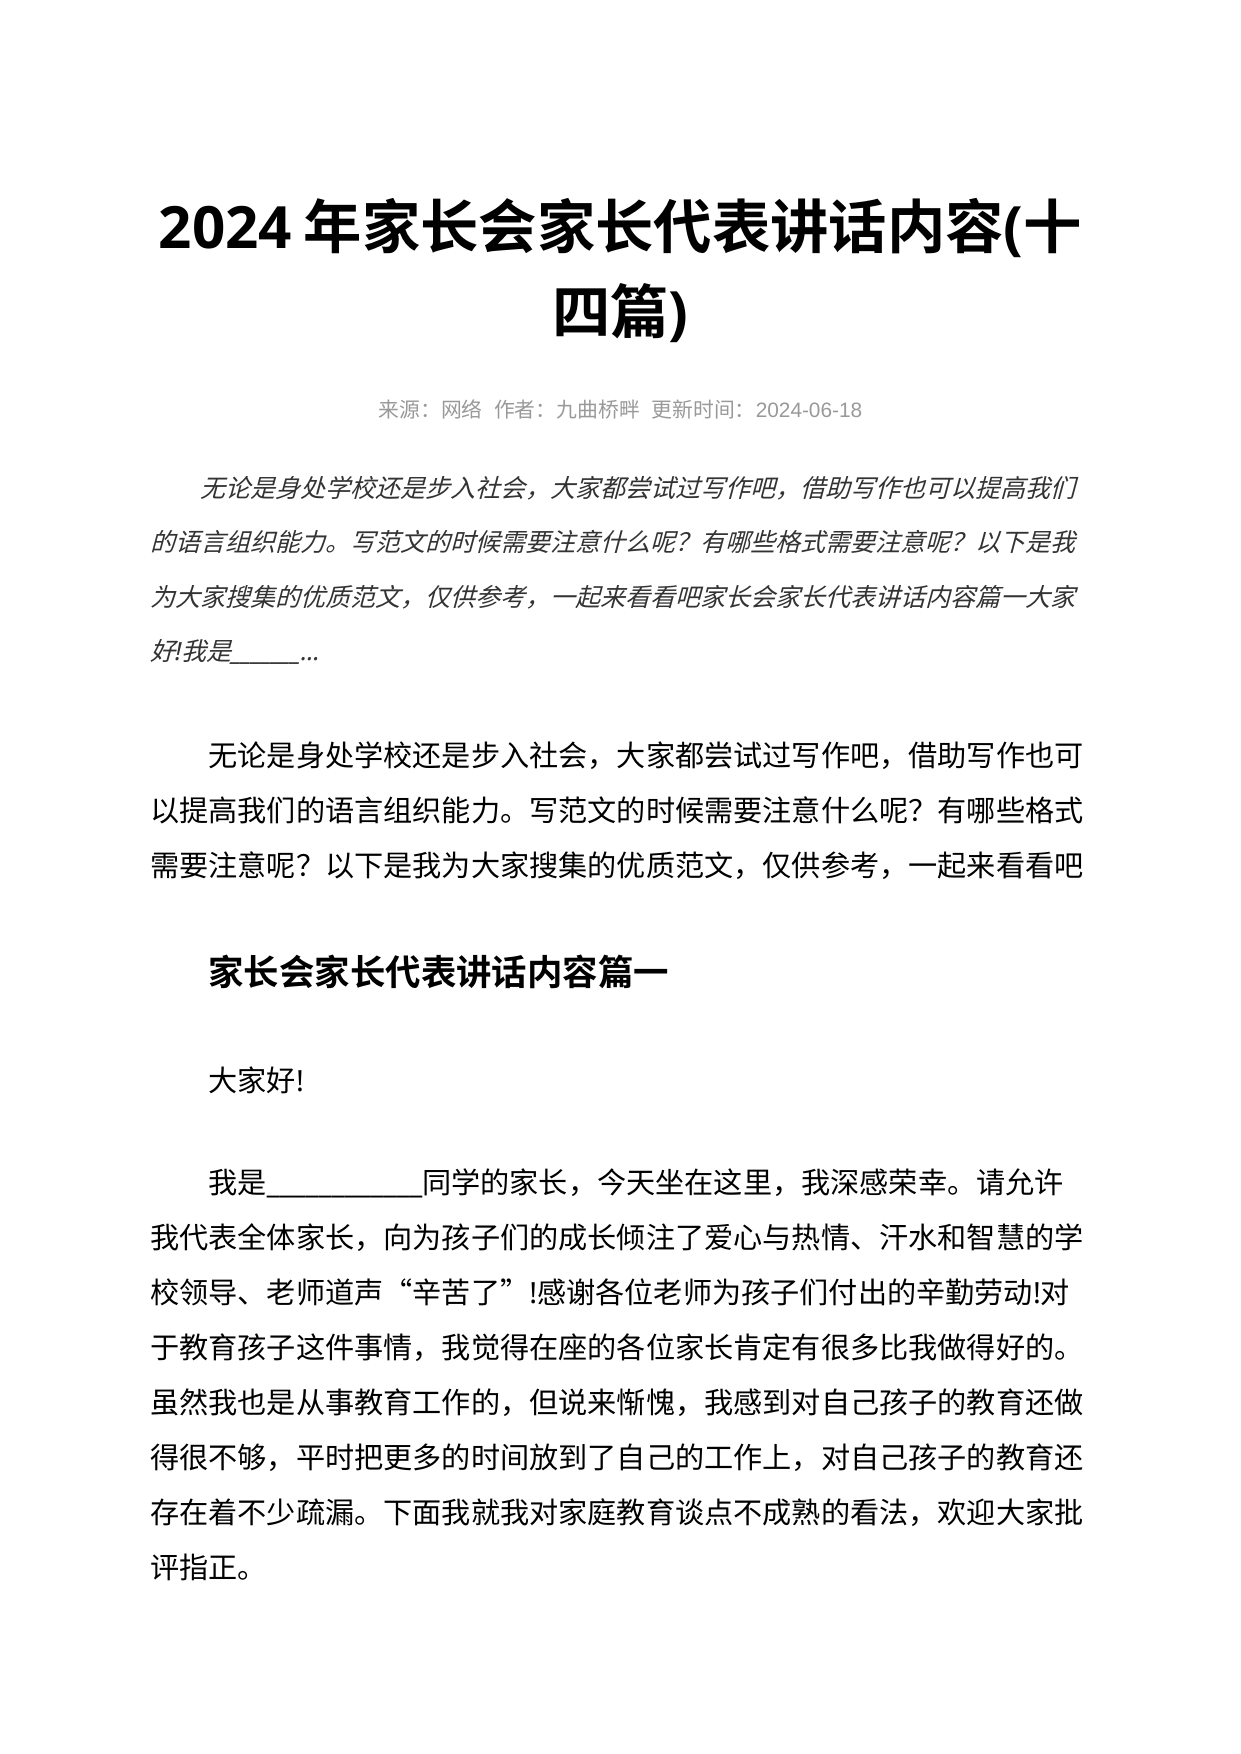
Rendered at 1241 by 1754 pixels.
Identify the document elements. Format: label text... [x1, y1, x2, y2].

text 大家好! [150, 1058, 1090, 1100]
text 无论是身处学校还是步入社会，大家都尝试过写作吧，借助写作也可以提高我们的语言组织能力。写范文的时候需要注意什么呢？有哪些格式需要注意呢？以下是我为大家搜集的优质范文，仅供参考，一起来看看吧家长会家长代表讲话内容篇一大家好!我是_______... [150, 468, 1090, 668]
subtitle 2024年家长会家长代表讲话内容(十四篇) [150, 181, 1090, 351]
text 来源：网络 作者：九曲桥畔 更新时间：2024-06-18 [150, 398, 1090, 422]
text 家长会家长代表讲话内容篇一 [150, 944, 1090, 996]
text 我是____________同学的家长，今天坐在这里，我深感荣幸。请允许我代表全体家长，向为孩子们的成长倾注了爱心与热情、汗水和智慧的学校领导、老师道声“辛苦了”!感谢各位老师为孩子们付出的辛勤劳动!对于教育孩子这件事情，我觉得在座的各位家长肯定有很多比我做得好的。虽然我也是从事教育工作的，但说来惭愧，我感到对自己孩子的教育还做得很不够，平时把更多的时间放到了自己的工作上，对自己孩子的教育还存在着不少疏漏。下面我就我对家庭教育谈点不成熟的看法，欢迎大家批评指正。 [150, 1160, 1090, 1587]
text 无论是身处学校还是步入社会，大家都尝试过写作吧，借助写作也可以提高我们的语言组织能力。写范文的时候需要注意什么呢？有哪些格式需要注意呢？以下是我为大家搜集的优质范文，仅供参考，一起来看看吧 [150, 733, 1090, 885]
